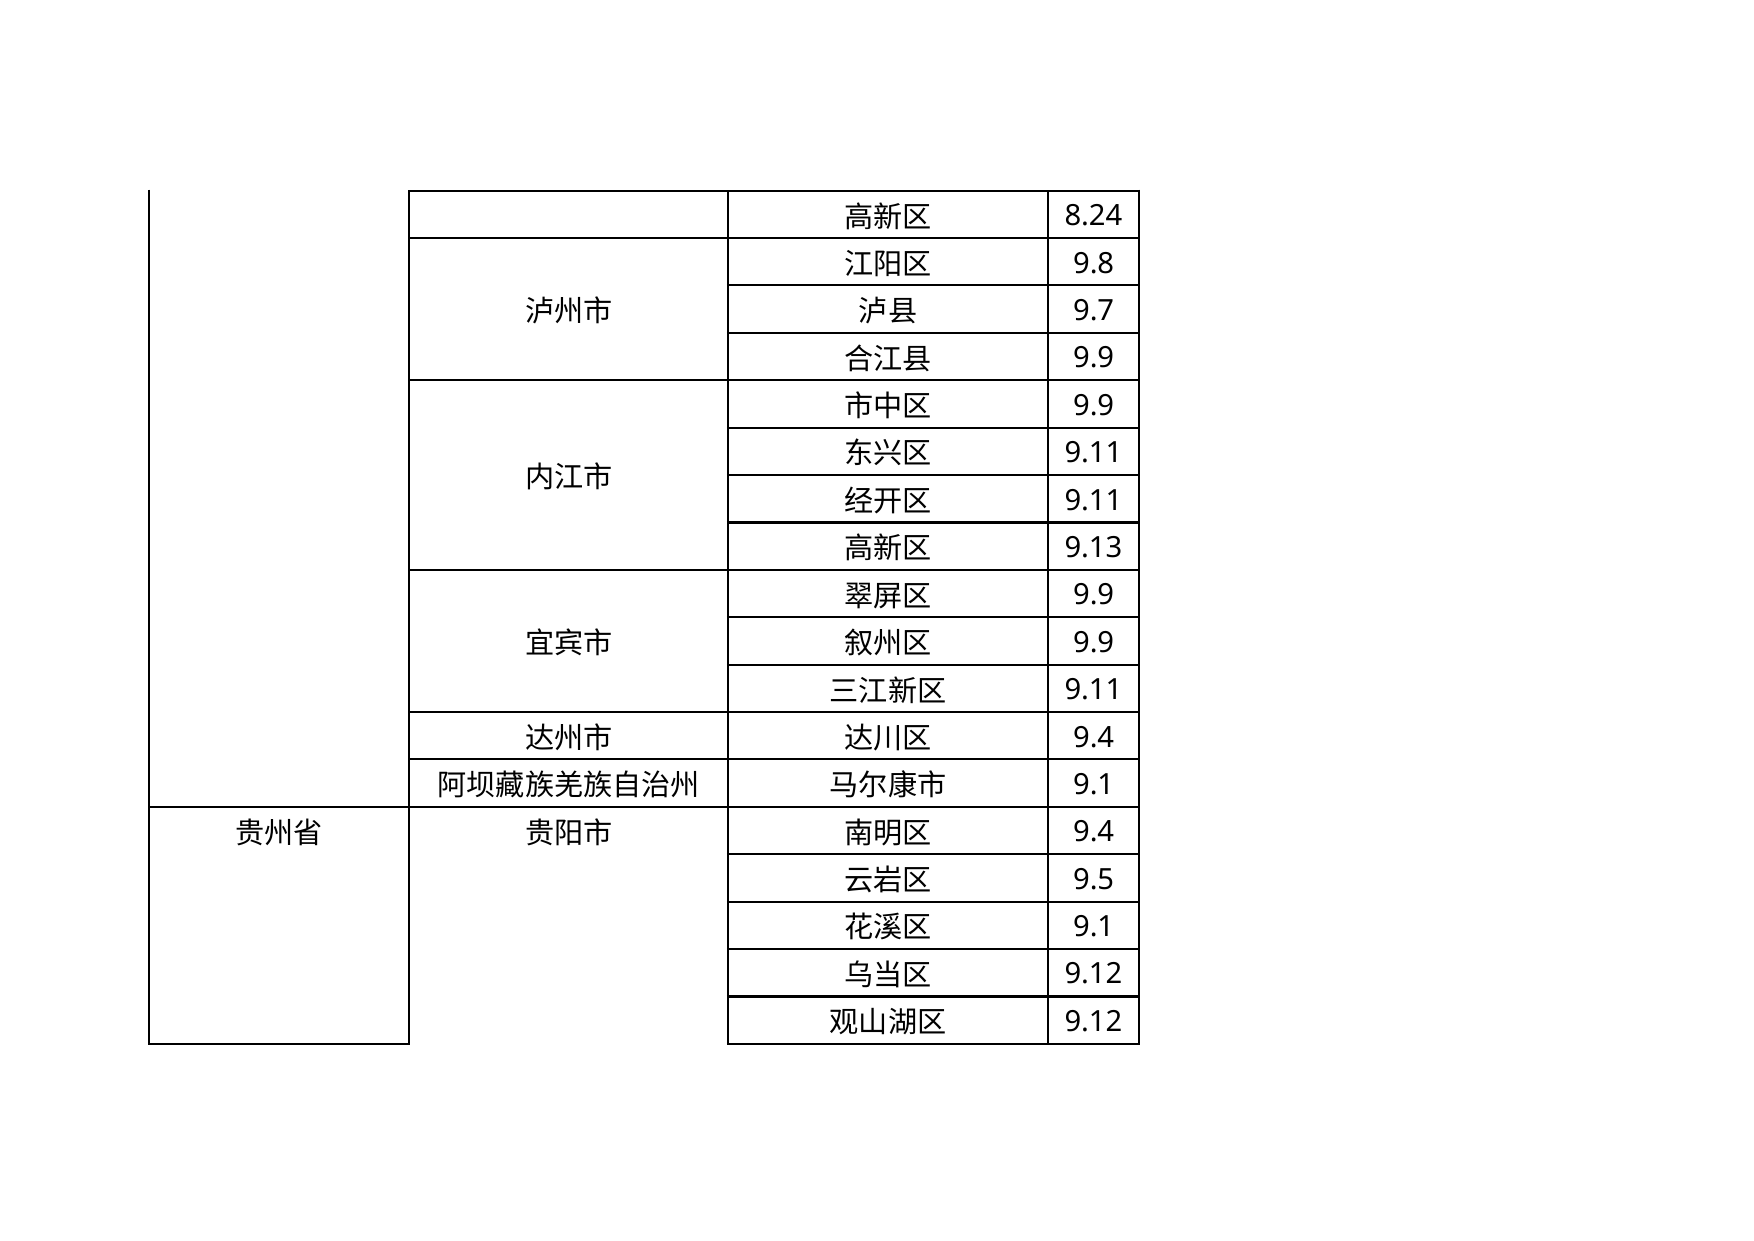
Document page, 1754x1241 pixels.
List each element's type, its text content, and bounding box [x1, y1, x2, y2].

table_cell 9.11 [1049, 429, 1138, 474]
table_cell 三江新区 [729, 666, 1047, 711]
table_cell 9.4 [1049, 808, 1138, 853]
table_cell 9.11 [1049, 666, 1138, 711]
table_cell 乌当区 [729, 950, 1047, 995]
table_cell 9.11 [1049, 476, 1138, 521]
table_cell 9.12 [1049, 998, 1138, 1043]
table_cell 马尔康市 [729, 760, 1047, 806]
table_cell 泸县 [729, 286, 1047, 332]
table_cell 高新区 [729, 192, 1047, 237]
table_cell 高新区 [729, 524, 1047, 569]
table_cell 9.1 [1049, 903, 1138, 948]
table_cell 达州市 [410, 713, 727, 758]
table_cell 南明区 [729, 808, 1047, 853]
table_cell 9.7 [1049, 286, 1138, 332]
table_cell 9.13 [1049, 524, 1138, 569]
table_cell 阿坝藏族羌族自治州 [410, 760, 727, 806]
table_cell 花溪区 [729, 903, 1047, 948]
table_cell 内江市 [410, 381, 727, 569]
table_cell 9.1 [1049, 760, 1138, 806]
table_cell 9.9 [1049, 618, 1138, 663]
table_cell 云岩区 [729, 855, 1047, 901]
table_cell 9.9 [1049, 571, 1138, 616]
table_cell 翠屏区 [729, 571, 1047, 616]
table_cell 8.24 [1049, 192, 1138, 237]
table_cell 9.8 [1049, 239, 1138, 284]
table_cell 达川区 [729, 713, 1047, 758]
table_cell 宜宾市 [410, 571, 727, 711]
table_cell 9.5 [1049, 855, 1138, 901]
table_cell 经开区 [729, 476, 1047, 521]
table_cell 贵州省 [150, 808, 408, 1043]
table_cell 贵阳市 [410, 808, 727, 1043]
table_cell 泸州市 [410, 239, 727, 379]
table_cell 9.4 [1049, 713, 1138, 758]
table_cell 江阳区 [729, 239, 1047, 284]
table_cell 东兴区 [729, 429, 1047, 474]
table_cell 9.9 [1049, 381, 1138, 427]
table_cell 合江县 [729, 334, 1047, 379]
table_cell 市中区 [729, 381, 1047, 427]
table_cell 9.9 [1049, 334, 1138, 379]
table_cell 9.12 [1049, 950, 1138, 995]
table_cell 观山湖区 [729, 998, 1047, 1043]
table_cell 叙州区 [729, 618, 1047, 663]
